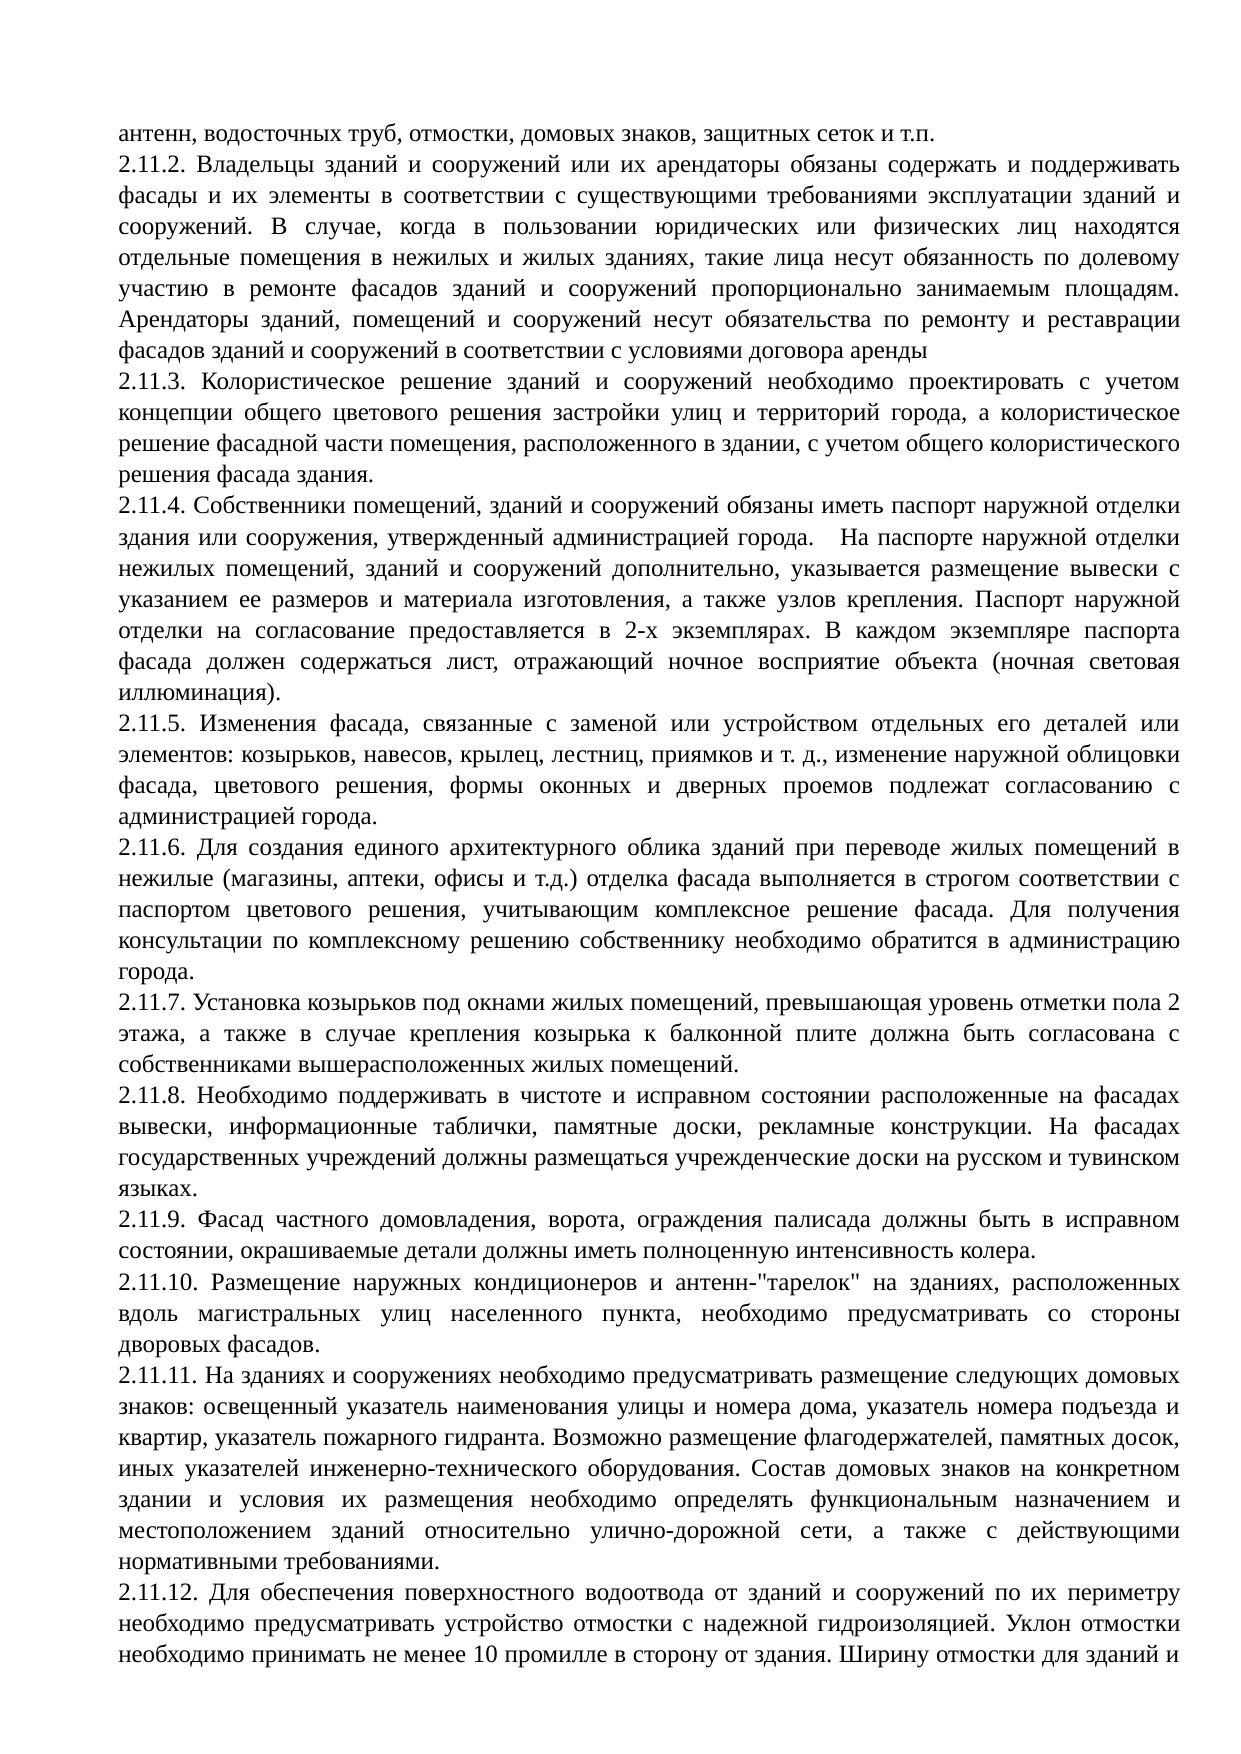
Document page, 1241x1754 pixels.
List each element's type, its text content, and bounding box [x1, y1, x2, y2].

text 2.11.2. Владельцы зданий и сооружений или их арендаторы обязаны содержать и поддерживать фасады и их элементы в соответствии с существующими требованиями эксплуатации зданий и сооружений. В случае, когда в пользовании юридических или физических лиц находятся отдельные помещения в нежилых и жилых зданиях, такие лица несут обязанность по долевому участию в ремонте фасадов зданий и сооружений пропорционально занимаемым площадям. Арендаторы зданий, помещений и сооружений несут обязательства по ремонту и реставрации фасадов зданий и сооружений в соответствии с условиями договора аренды [118, 149, 1181, 364]
text 2.11.3. Колористическое решение зданий и сооружений необходимо проектировать с учетом концепции общего цветового решения застройки улиц и территорий города, а колористическое решение фасадной части помещения, расположенного в здании, с учетом общего колористического решения фасада здания. [118, 366, 1181, 488]
text 2.11.7. Установка козырьков под окнами жилых помещений, превышающая уровень отметки пола 2 этажа, а также в случае крепления козырька к балконной плите должна быть согласована с собственниками вышерасположенных жилых помещений. [118, 987, 1181, 1078]
text 2.11.9. Фасад частного домовладения, ворота, ограждения палисада должны быть в исправном состоянии, окрашиваемые детали должны иметь полноценную интенсивность колера. [118, 1204, 1181, 1264]
text 2.11.11. На зданиях и сооружениях необходимо предусматривать размещение следующих домовых знаков: освещенный указатель наименования улицы и номера дома, указатель номера подъезда и квартир, указатель пожарного гидранта. Возможно размещение флагодержателей, памятных досок, иных указателей инженерно-технического оборудования. Состав домовых знаков на конкретном здании и условия их размещения необходимо определять функциональным назначением и местоположением зданий относительно улично-дорожной сети, а также с действующими нормативными требованиями. [118, 1360, 1181, 1575]
text 2.11.5. Изменения фасада, связанные с заменой или устройством отдельных его деталей или элементов: козырьков, навесов, крылец, лестниц, приямков и т. д., изменение наружной облицовки фасада, цветового решения, формы оконных и дверных проемов подлежат согласованию с администрацией города. [118, 708, 1181, 830]
text 2.11.8. Необходимо поддерживать в чистоте и исправном состоянии расположенные на фасадах вывески, информационные таблички, памятные доски, рекламные конструкции. На фасадах государственных учреждений должны размещаться учрежденческие доски на русском и тувинском языках. [118, 1080, 1181, 1202]
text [118, 118, 1181, 147]
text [118, 1577, 1181, 1668]
text 2.11.10. Размещение наружных кондиционеров и антенн-"тарелок" на зданиях, расположенных вдоль магистральных улиц населенного пункта, необходимо предусматривать со стороны дворовых фасадов. [118, 1267, 1181, 1357]
text 2.11.4. Собственники помещений, зданий и сооружений обязаны иметь паспорт наружной отделки здания или сооружения, утвержденный администрацией города. На паспорте наружной отделки нежилых помещений, зданий и сооружений дополнительно, указывается размещение вывески с указанием ее размеров и материала изготовления, а также узлов крепления. Паспорт наружной отделки на согласование предоставляется в 2-х экземплярах. В каждом экземпляре паспорта фасада должен содержаться лист, отражающий ночное восприятие объекта (ночная световая иллюминация). [118, 491, 1181, 706]
text 2.11.6. Для создания единого архитектурного облика зданий при переводе жилых помещений в нежилые (магазины, аптеки, офисы и т.д.) отделка фасада выполняется в строгом соответствии с паспортом цветового решения, учитывающим комплексное решение фасада. Для получения консультации по комплексному решению собственнику необходимо обратится в администрацию города. [118, 832, 1181, 985]
